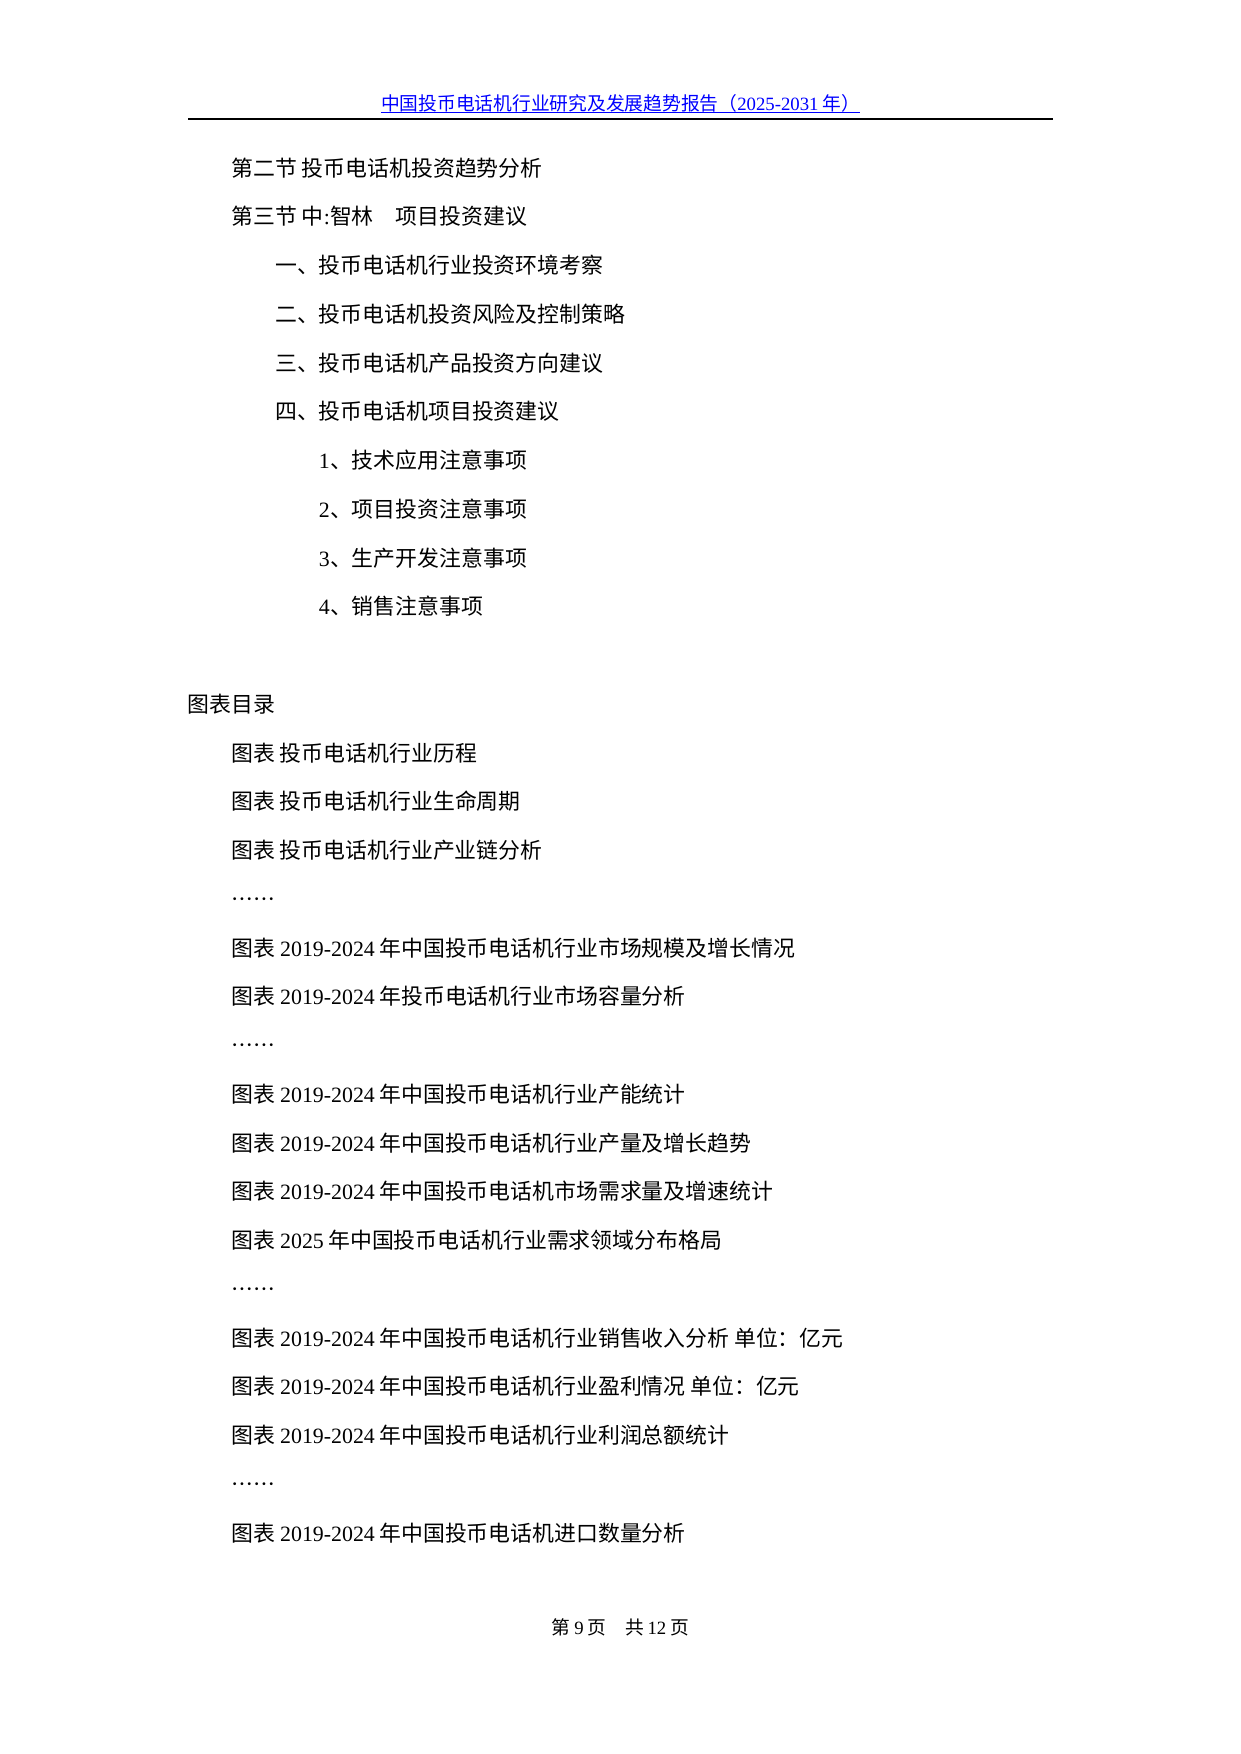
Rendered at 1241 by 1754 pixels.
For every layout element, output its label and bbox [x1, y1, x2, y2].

text [187, 150, 1053, 1548]
